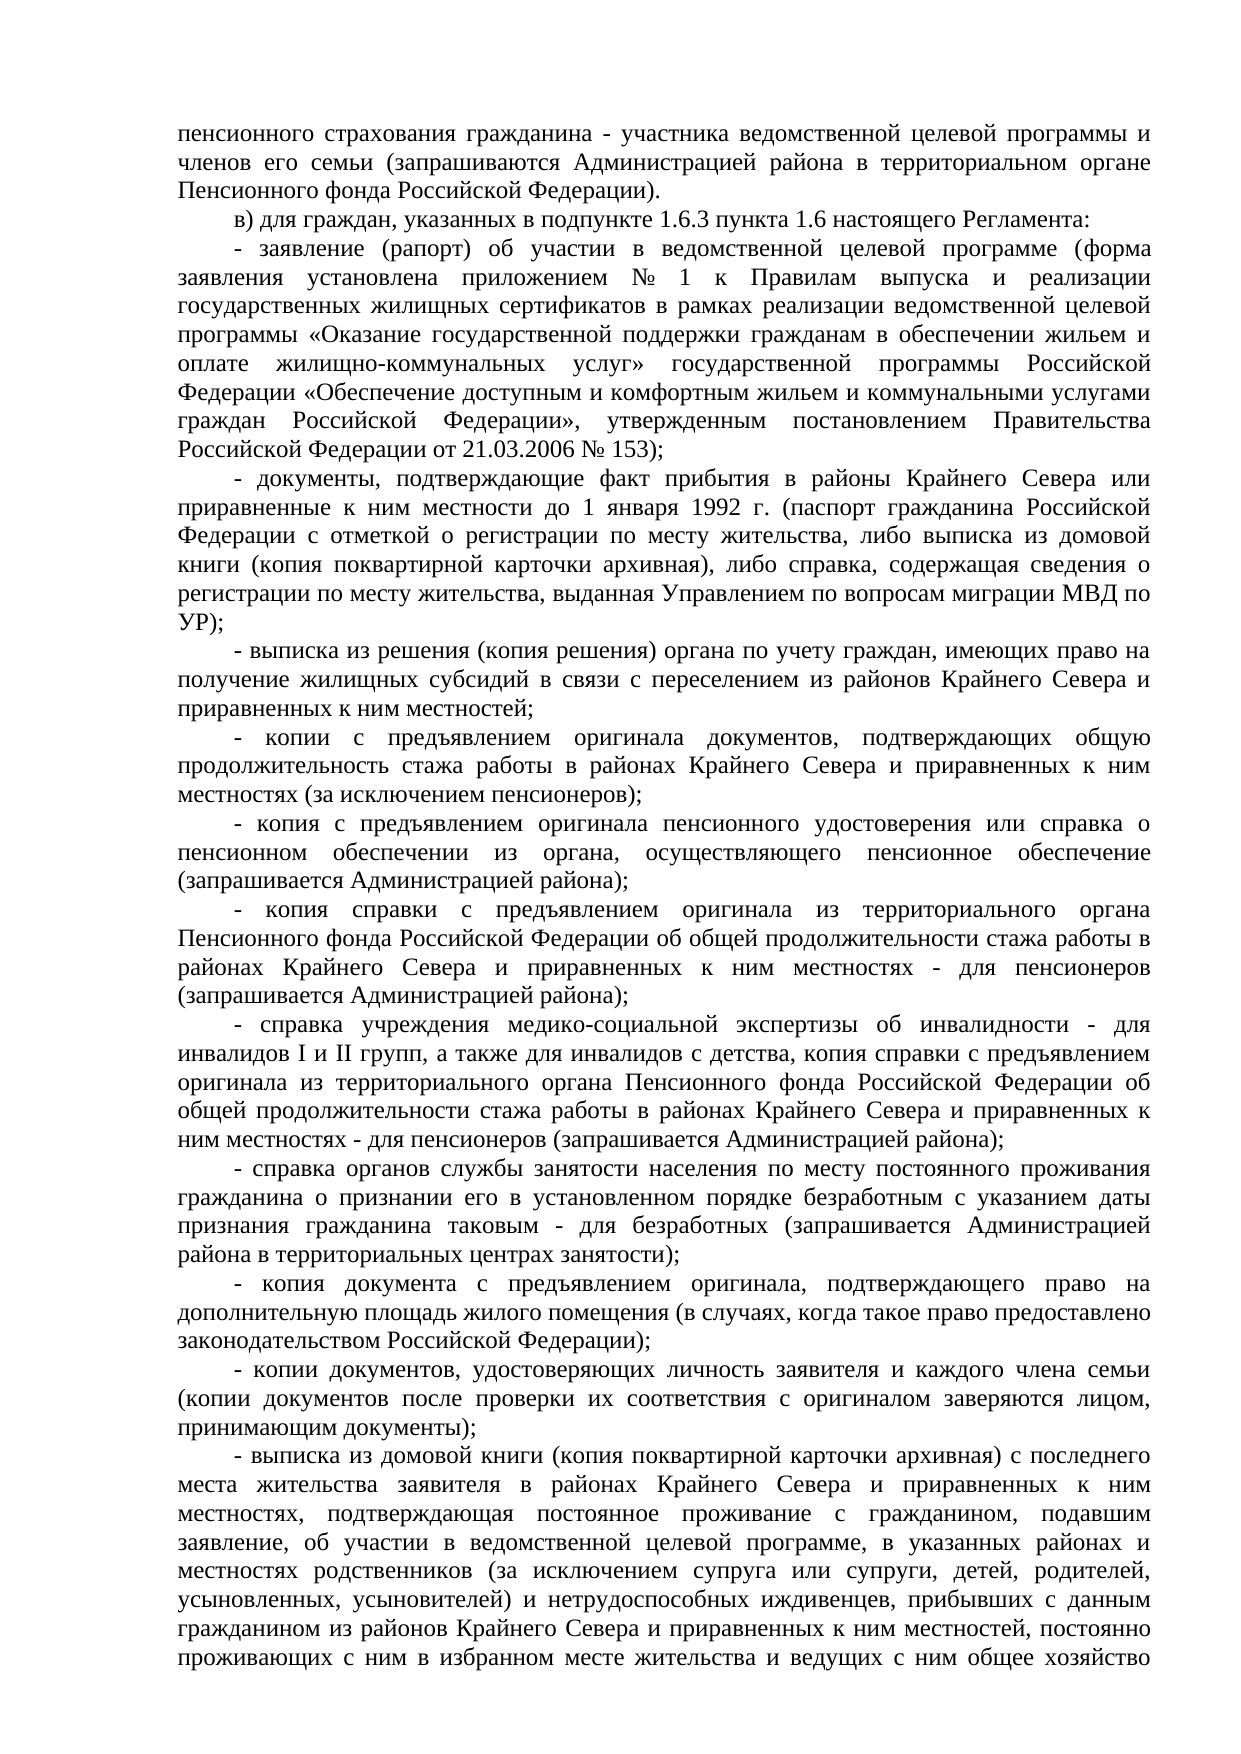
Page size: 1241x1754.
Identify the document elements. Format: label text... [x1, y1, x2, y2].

text - копии с предъявлением оригинала документов, подтверждающих общую продолжительность стажа работы в районах Крайнего Севера и приравненных к ним местностях (за исключением пенсионеров); [177, 722, 1152, 808]
text - копия документа с предъявлением оригинала, подтверждающего право на дополнительную площадь жилого помещения (в случаях, когда такое право предоставлено законодательством Российской Федерации); [177, 1268, 1152, 1354]
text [177, 118, 1152, 204]
text в) для граждан, указанных в подпункте 1.6.3 пункта 1.6 настоящего Регламента: [177, 204, 1152, 233]
text - документы, подтверждающие факт прибытия в районы Крайнего Севера или приравненные к ним местности до 1 января 1992 г. (паспорт гражданина Российской Федерации с отметкой о регистрации по месту жительства, либо выписка из домовой книги (копия поквартирной карточки архивная), либо справка, содержащая сведения о регистрации по месту жительства, выданная Управлением по вопросам миграции МВД по УР); [177, 463, 1152, 636]
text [177, 1441, 1152, 1671]
text - выписка из решения (копия решения) органа по учету граждан, имеющих право на получение жилищных субсидий в связи с переселением из районов Крайнего Севера и приравненных к ним местностей; [177, 636, 1152, 722]
text - копия справки с предъявлением оригинала из территориального органа Пенсионного фонда Российской Федерации об общей продолжительности стажа работы в районах Крайнего Севера и приравненных к ним местностях - для пенсионеров (запрашивается Администрацией района); [177, 894, 1152, 1009]
text - копия с предъявлением оригинала пенсионного удостоверения или справка о пенсионном обеспечении из органа, осуществляющего пенсионное обеспечение (запрашивается Администрацией района); [177, 808, 1152, 894]
text - справка учреждения медико-социальной экспертизы об инвалидности - для инвалидов I и II групп, а также для инвалидов с детства, копия справки с предъявлением оригинала из территориального органа Пенсионного фонда Российской Федерации об общей продолжительности стажа работы в районах Крайнего Севера и приравненных к ним местностях - для пенсионеров (запрашивается Администрацией района); [177, 1009, 1152, 1153]
text - справка органов службы занятости населения по месту постоянного проживания гражданина о признании его в установленном порядке безработным с указанием даты признания гражданина таковым - для безработных (запрашивается Администрацией района в территориальных центрах занятости); [177, 1153, 1152, 1268]
text - заявление (рапорт) об участии в ведомственной целевой программе (форма заявления установлена приложением № 1 к Правилам выпуска и реализации государственных жилищных сертификатов в рамках реализации ведомственной целевой программы «Оказание государственной поддержки гражданам в обеспечении жильем и оплате жилищно-коммунальных услуг» государственной программы Российской Федерации «Обеспечение доступным и комфортным жильем и коммунальными услугами граждан Российской Федерации», утвержденным постановлением Правительства Российской Федерации от 21.03.2006 № 153); [177, 233, 1152, 463]
text - копии документов, удостоверяющих личность заявителя и каждого члена семьи (копии документов после проверки их соответствия с оригиналом заверяются лицом, принимающим документы); [177, 1354, 1152, 1441]
